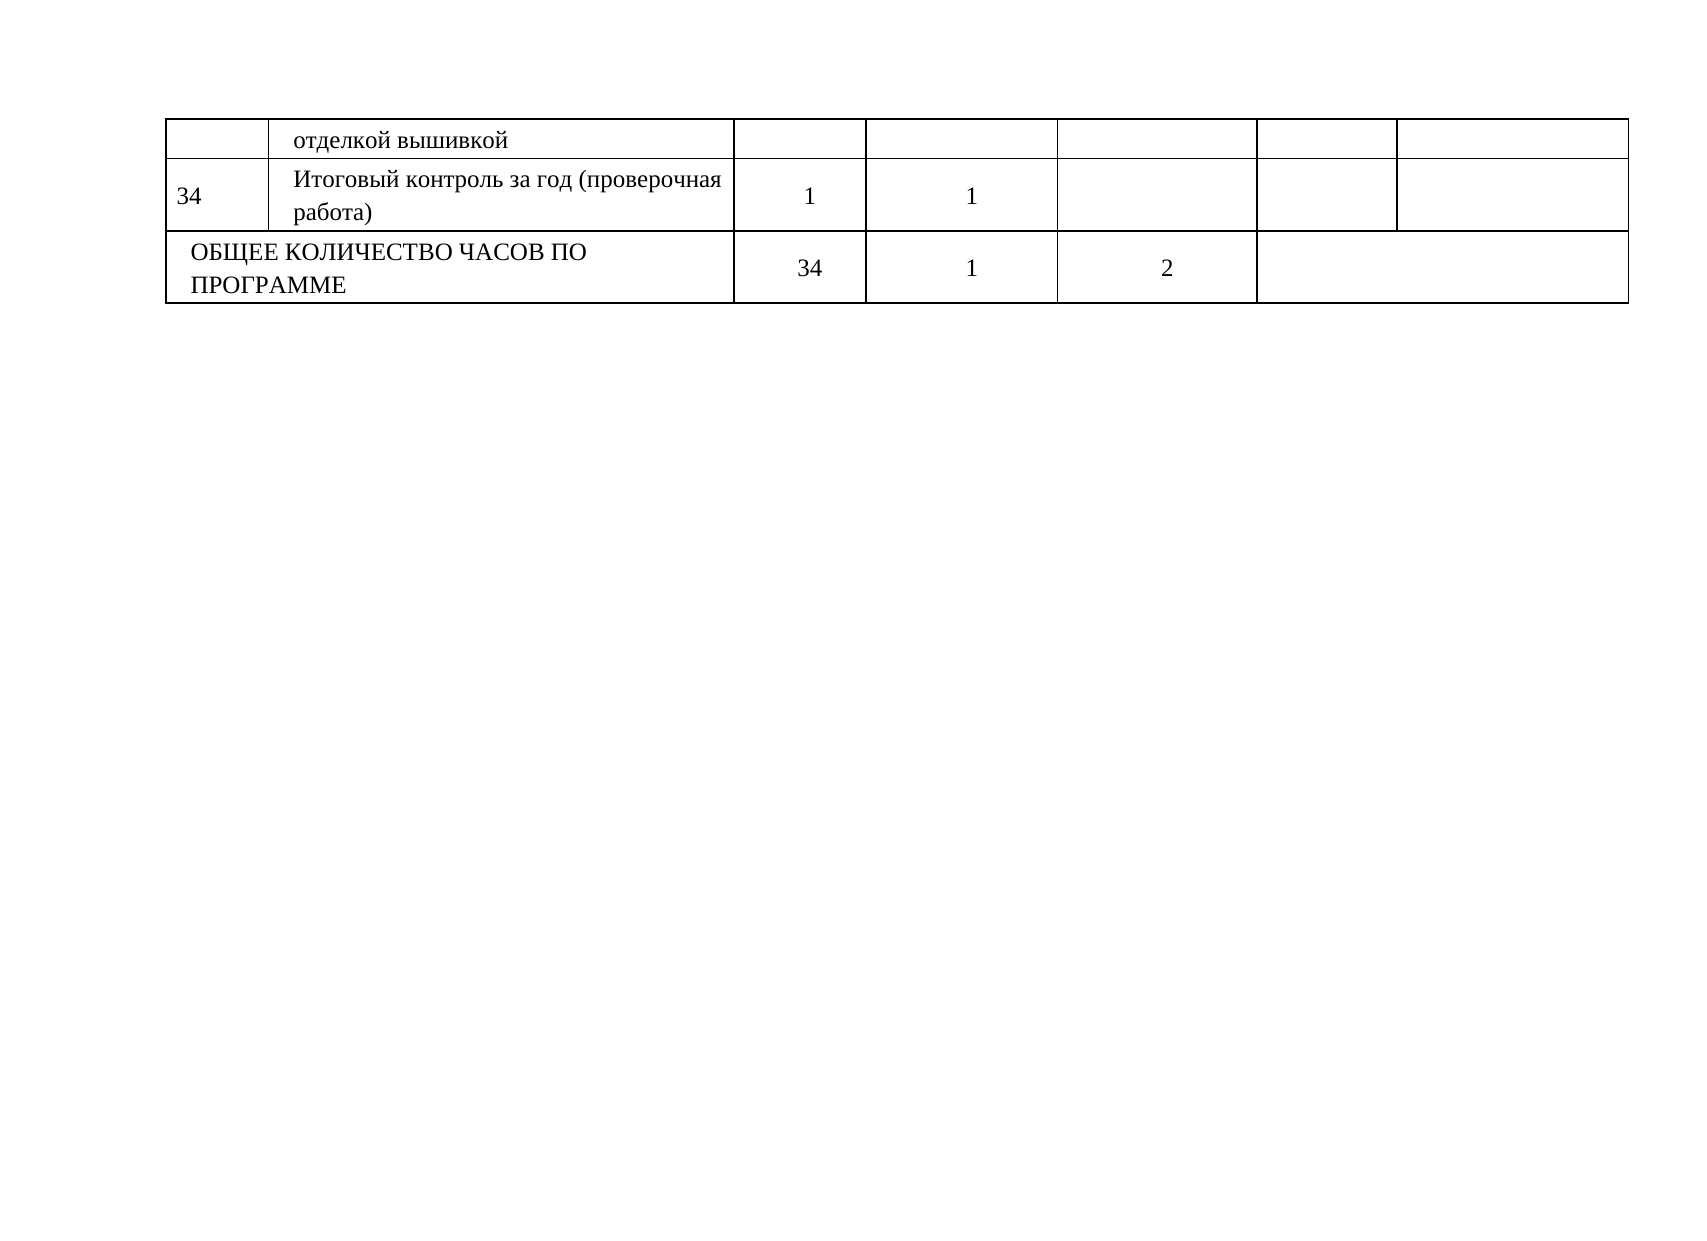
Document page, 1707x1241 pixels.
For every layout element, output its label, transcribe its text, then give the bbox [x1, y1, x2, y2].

table_cell ОБЩЕЕ КОЛИЧЕСТВО ЧАСОВ ПО ПРОГРАММЕ [167, 232, 733, 302]
table_cell [1398, 120, 1628, 157]
table_cell [1258, 232, 1628, 302]
table_cell 0 [867, 120, 1057, 157]
table_cell 1 [867, 232, 1057, 302]
table_cell 2 [1058, 232, 1256, 302]
table_cell [1258, 120, 1396, 157]
table_cell [1058, 159, 1256, 230]
table_cell Итоговый контроль за год (проверочная работа) [269, 159, 733, 230]
table_cell 33 [167, 120, 268, 157]
table_cell 1 [735, 120, 865, 157]
table_cell [1258, 159, 1396, 230]
table_cell 34 [735, 232, 865, 302]
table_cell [269, 120, 733, 157]
table_cell 1 [867, 159, 1057, 230]
table_cell [1398, 159, 1628, 230]
table_cell 1 [735, 159, 865, 230]
table_cell 34 [167, 159, 268, 230]
table_cell 1 [1058, 120, 1256, 157]
